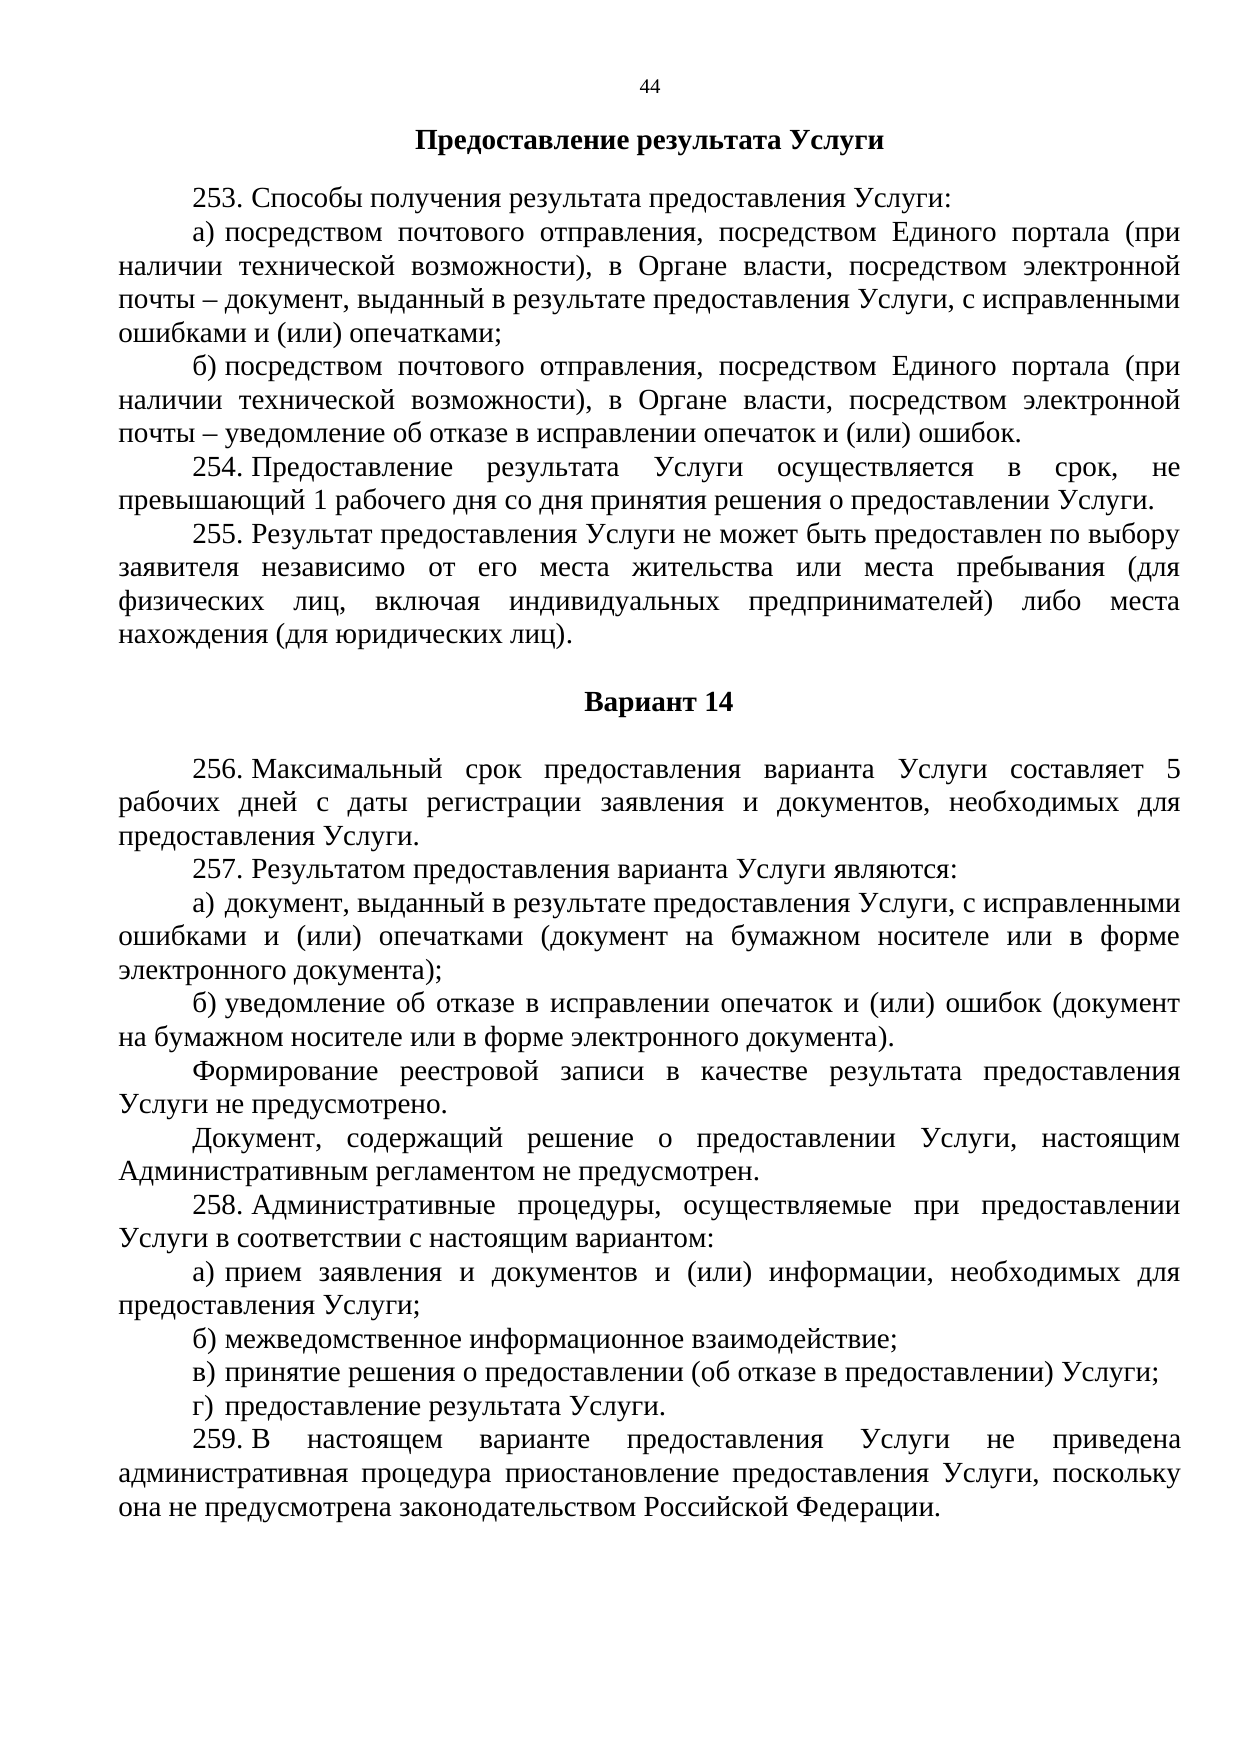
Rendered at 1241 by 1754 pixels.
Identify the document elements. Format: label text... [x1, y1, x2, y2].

list Способы получения результата предоставления Услуги: [118, 181, 1181, 214]
list документ, выданный в результате предоставления Услуги, с исправленными ошибками и (или) опечатками (документ на бумажном носителе или в форме электронного документа); [118, 885, 1181, 986]
list В настоящем варианте предоставления Услуги не приведена административная процедура приостановление предоставления Услуги, поскольку она не предусмотрена законодательством Российской Федерации. [118, 1422, 1181, 1522]
list уведомление об отказе в исправлении опечаток и (или) ошибок (документ на бумажном носителе или в форме электронного документа). [118, 986, 1181, 1053]
list Максимальный срок предоставления варианта Услуги составляет 5 рабочих дней с даты регистрации заявления и документов, необходимых для предоставления Услуги. [118, 751, 1181, 851]
list прием заявления и документов и (или) информации, необходимых для предоставления Услуги; [118, 1254, 1181, 1321]
text Предоставление результата Услуги [118, 122, 1181, 156]
list Предоставление результата Услуги осуществляется в срок, не превышающий 1 рабочего дня со дня принятия решения о предоставлении Услуги. [118, 449, 1181, 516]
list Административные процедуры, осуществляемые при предоставлении Услуги в соответствии с настоящим вариантом: [118, 1187, 1181, 1254]
list межведомственное информационное взаимодействие; [118, 1321, 1181, 1354]
text Документ, содержащий решение о предоставлении Услуги, настоящим Административным регламентом не предусмотрен. [118, 1120, 1181, 1187]
list посредством почтового отправления, посредством Единого портала (при наличии технической возможности), в Органе власти, посредством электронной почты – документ, выданный в результате предоставления Услуги, с исправленными ошибками и (или) опечатками; [118, 214, 1181, 348]
list посредством почтового отправления, посредством Единого портала (при наличии технической возможности), в Органе власти, посредством электронной почты – уведомление об отказе в исправлении опечаток и (или) ошибок. [118, 348, 1181, 449]
list принятие решения о предоставлении (об отказе в предоставлении) Услуги; [118, 1354, 1181, 1388]
list предоставление результата Услуги. [118, 1388, 1181, 1422]
text Формирование реестровой записи в качестве результата предоставления Услуги не предусмотрено. [118, 1053, 1181, 1120]
list Результатом предоставления варианта Услуги являются: [118, 851, 1181, 885]
list Результат предоставления Услуги не может быть предоставлен по выбору заявителя независимо от его места жительства или места пребывания (для физических лиц, включая индивидуальных предпринимателей) либо места нахождения (для юридических лиц). [118, 516, 1181, 650]
